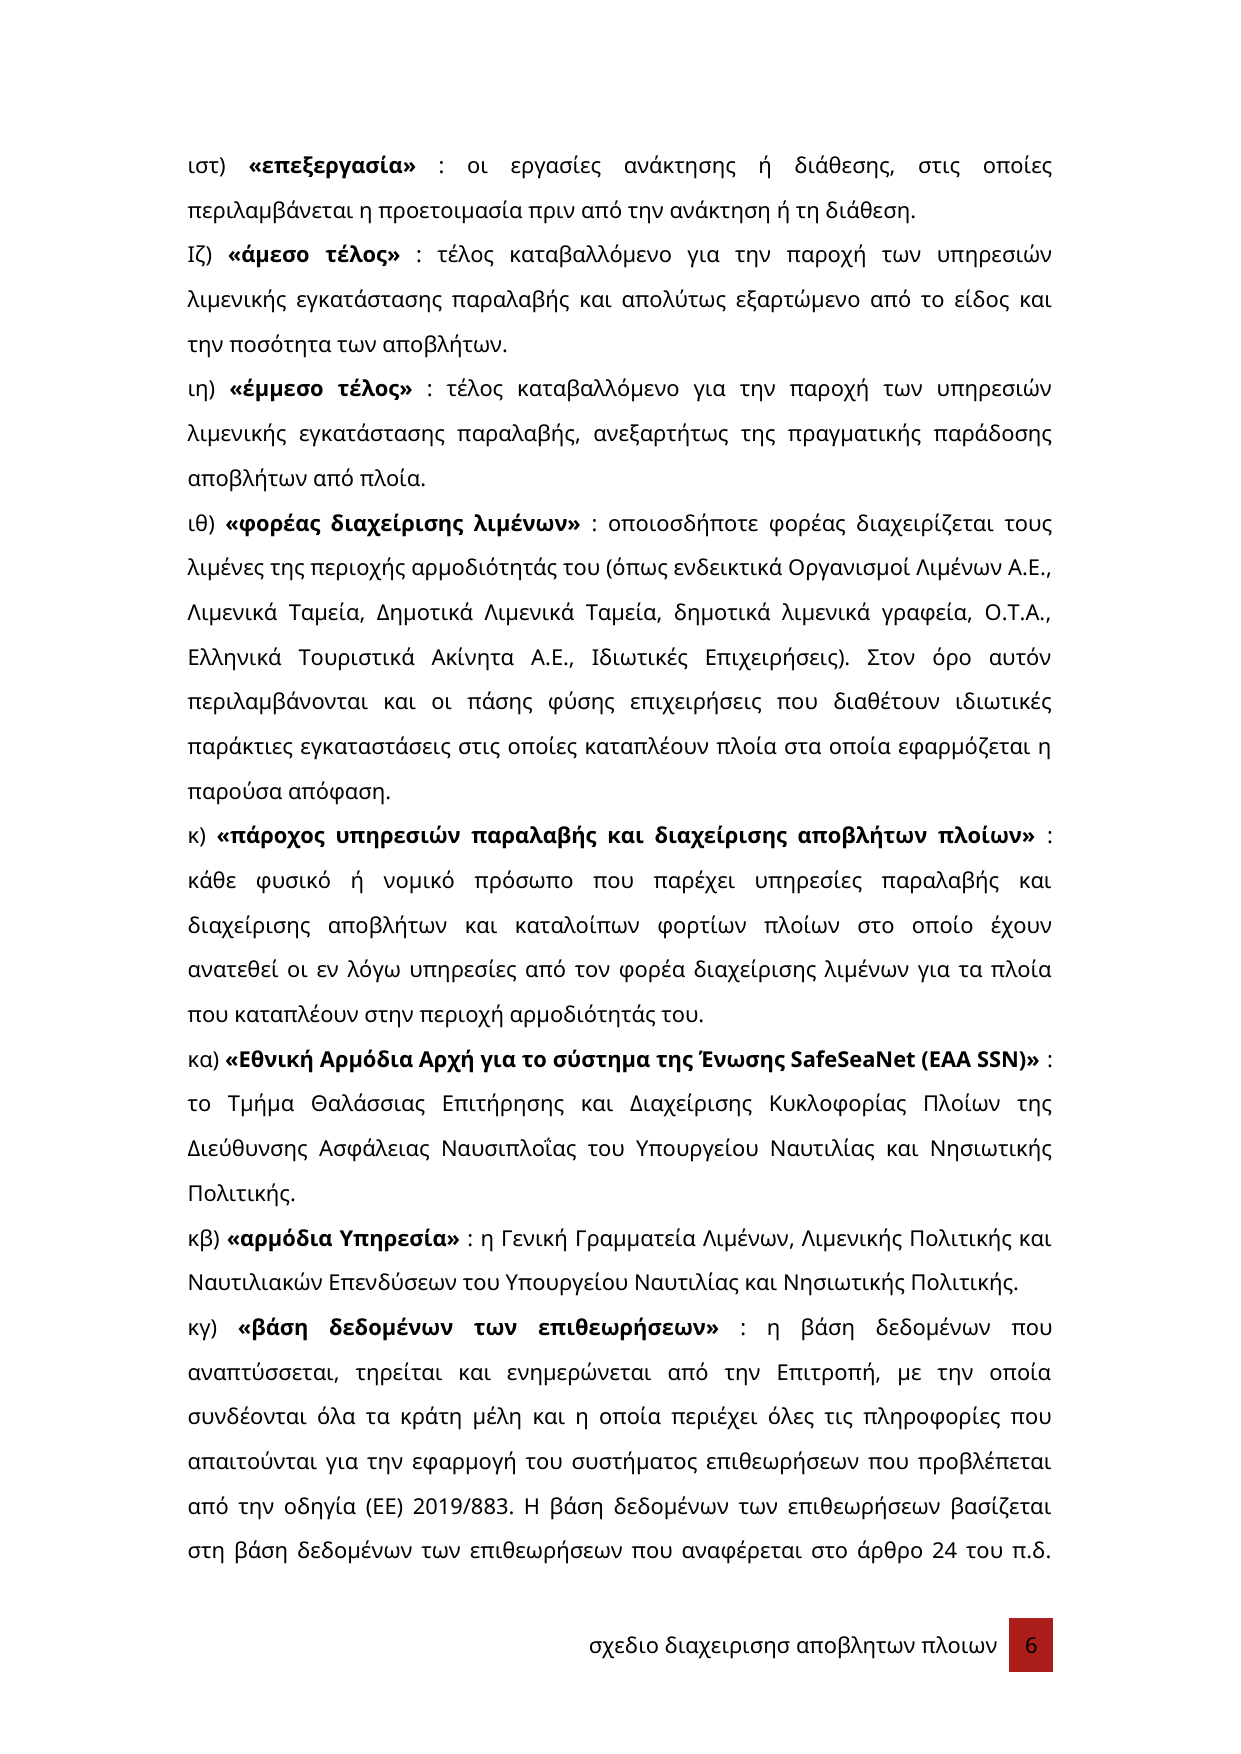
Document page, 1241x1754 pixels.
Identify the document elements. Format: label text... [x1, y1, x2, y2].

text κ) «πάροχος υπηρεσιών παραλαβής και διαχείρισης αποβλήτων πλοίων» : κάθε φυσικό ή νομικό πρόσωπο που παρέχει υπηρεσίες παραλαβής και διαχείρισης αποβλήτων και καταλοίπων φορτίων πλοίων στο οποίο έχουν ανατεθεί οι εν λόγω υπηρεσίες από τον φορέα διαχείρισης λιμένων για τα πλοία που καταπλέουν στην περιοχή αρμοδιότητάς του. [187, 820, 1053, 1029]
text κα) «Εθνική Αρμόδια Αρχή για το σύστημα της Ένωσης SafeSeaNet (ΕΑΑ SSN)» : το Τμήμα Θαλάσσιας Επιτήρησης και Διαχείρισης Κυκλοφορίας Πλοίων της Διεύθυνσης Ασφάλειας Ναυσιπλοΐας του Υπουργείου Ναυτιλίας και Νησιωτικής Πολιτικής. [187, 1044, 1053, 1208]
text κβ) «αρμόδια Υπηρεσία» : η Γενική Γραμματεία Λιμένων, Λιμενικής Πολιτικής και Ναυτιλιακών Επενδύσεων του Υπουργείου Ναυτιλίας και Νησιωτικής Πολιτικής. [187, 1222, 1053, 1297]
text ιθ) «φορέας διαχείρισης λιμένων» : οποιοσδήποτε φορέας διαχειρίζεται τους λιμένες της περιοχής αρμοδιότητάς του (όπως ενδεικτικά Οργανισμοί Λιμένων Α.Ε., Λιμενικά Ταμεία, Δημοτικά Λιμενικά Ταμεία, δημοτικά λιμενικά γραφεία, Ο.Τ.Α., Ελληνικά Τουριστικά Ακίνητα Α.Ε., Ιδιωτικές Επιχειρήσεις). Στον όρο αυτόν περιλαμβάνονται και οι πάσης φύσης επιχειρήσεις που διαθέτουν ιδιωτικές παράκτιες εγκαταστάσεις στις οποίες καταπλέουν πλοία στα οποία εφαρμόζεται η παρούσα απόφαση. [187, 507, 1053, 805]
text Ιζ) «άμεσο τέλος» : τέλος καταβαλλόμενο για την παροχή των υπηρεσιών λιμενικής εγκατάστασης παραλαβής και απολύτως εξαρτώμενο από το είδος και την ποσότητα των αποβλήτων. [187, 239, 1053, 358]
text ιη) «έμμεσο τέλος» : τέλος καταβαλλόμενο για την παροχή των υπηρεσιών λιμενικής εγκατάστασης παραλαβής, ανεξαρτήτως της πραγματικής παράδοσης αποβλήτων από πλοία. [187, 373, 1053, 493]
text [187, 1312, 1053, 1565]
text ιστ) «επεξεργασία» : οι εργασίες ανάκτησης ή διάθεσης, στις οποίες περιλαμβάνεται η προετοιμασία πριν από την ανάκτηση ή τη διάθεση. [187, 150, 1053, 224]
